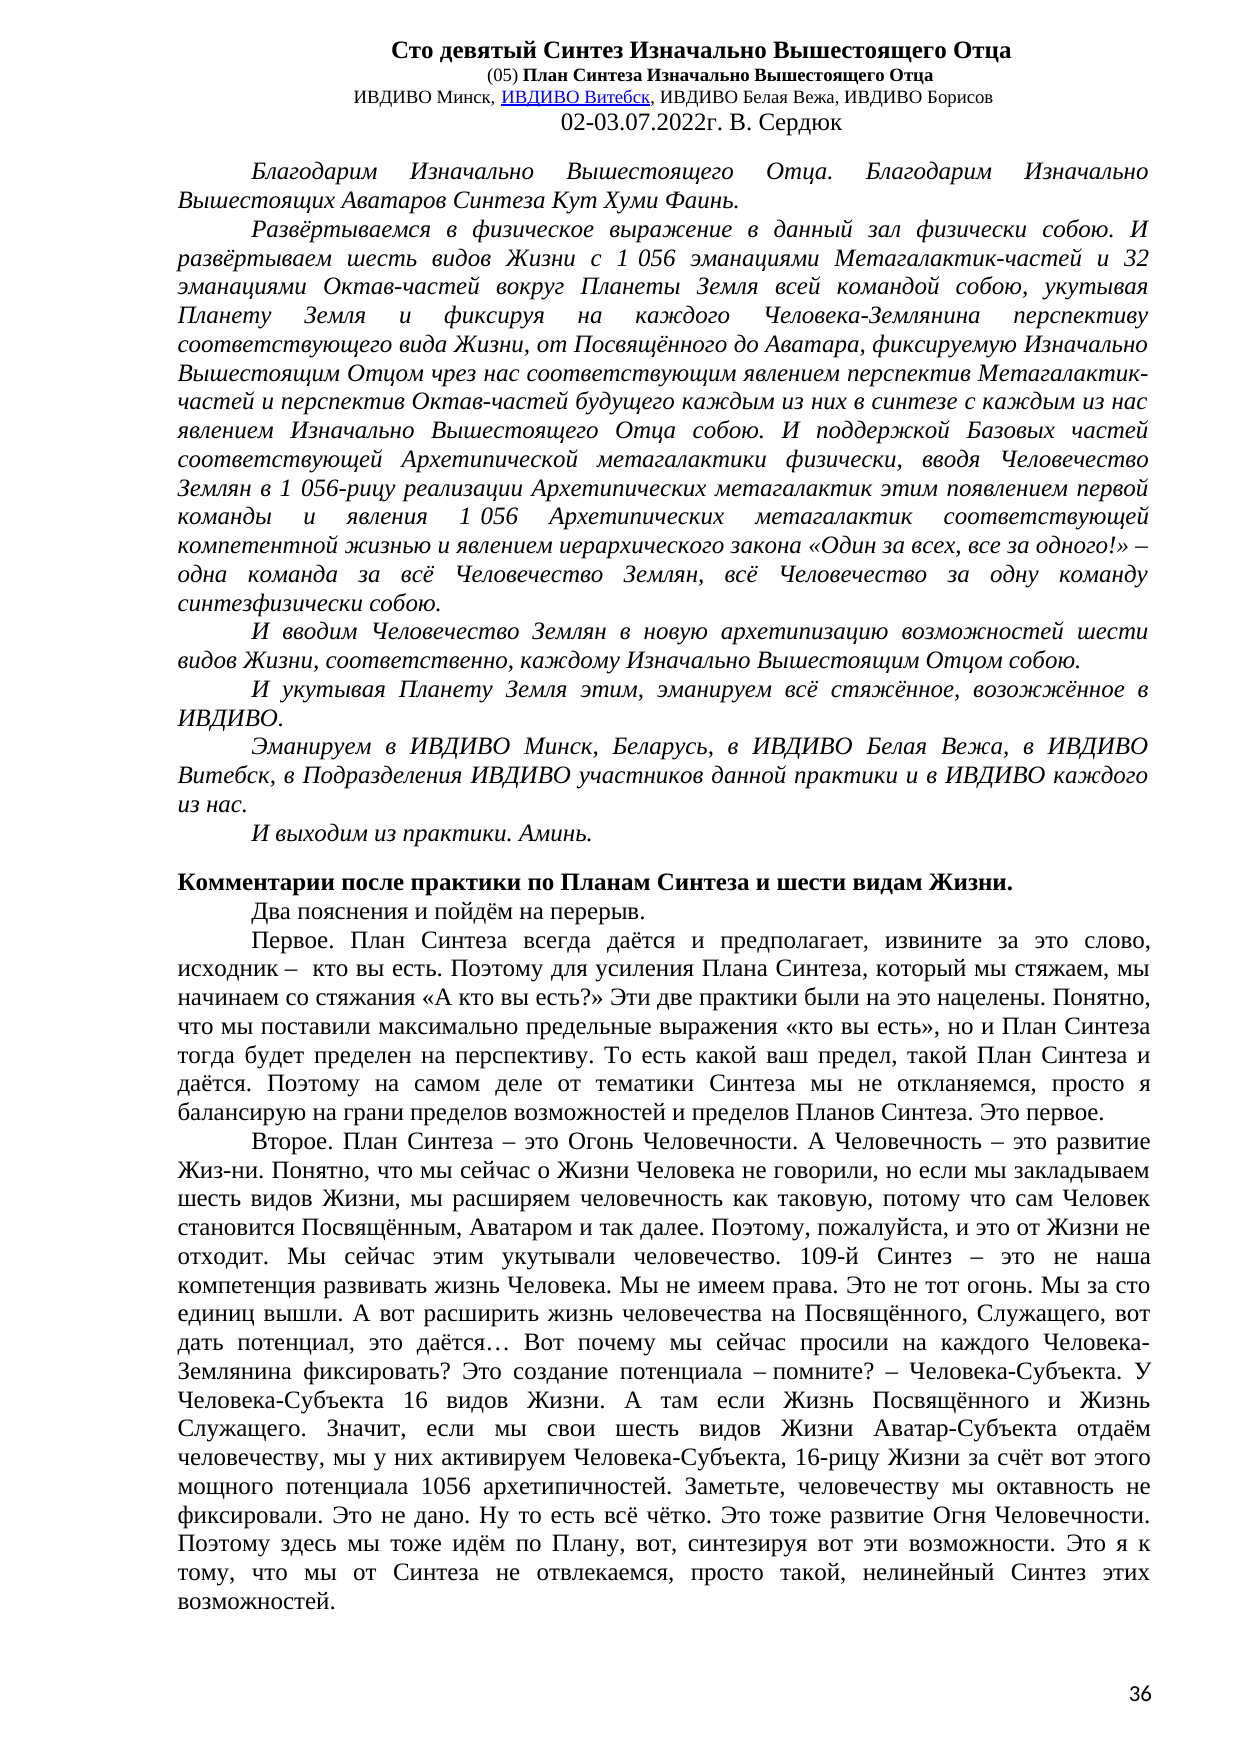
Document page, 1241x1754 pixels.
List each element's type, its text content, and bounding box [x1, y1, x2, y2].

text Благодарим Изначально Вышестоящего Отца. Благодарим Изначально Вышестоящих Аватаров Синтеза Кут Хуми Фаинь. [177, 156, 1152, 214]
text И выходим из практики. Аминь. [177, 818, 1152, 846]
text Два пояснения и пойдём на перерыв. [251, 896, 1152, 925]
text Эманируем в ИВДИВО Минск, Беларусь, в ИВДИВО Белая Вежа, в ИВДИВО Витебск, в Подразделения ИВДИВО участников данной практики и в ИВДИВО каждого из нас. [177, 731, 1152, 818]
text И укутывая Планету Земля этим, эманируем всё стяжённое, возожжённое в ИВДИВО. [177, 674, 1152, 731]
text Первое. План Синтеза всегда даётся и предполагает, извините за это слово, исходник – кто вы есть. Поэтому для усиления Плана Синтеза, который мы стяжаем, мы начинаем со стяжания «А кто вы есть?» Эти две практики были на это нацелены. Понятно, что мы поставили максимально предельные выражения «кто вы есть», но и План Синтеза тогда будет пределен на перспективу. То есть какой ваш предел, такой План Синтеза и даётся. Поэтому на самом деле от тематики Синтеза мы не откланяемся, просто я балансирую на грани пределов возможностей и пределов Планов Синтеза. Это первое. [177, 925, 1152, 1126]
text Второе. План Синтеза – это Огонь Человечности. А Человечность – это развитие Жиз-ни. Понятно, что мы сейчас о Жизни Человека не говорили, но если мы закладываем шесть видов Жизни, мы расширяем человечность как таковую, потому что сам Человек становится Посвящённым, Аватаром и так далее. Поэтому, пожалуйста, и это от Жизни не отходит. Мы сейчас этим укутывали человечество. 109-й Синтез – это не наша компетенция развивать жизнь Человека. Мы не имеем права. Это не тот огонь. Мы за сто единиц вышли. А вот расширить жизнь человечества на Посвящённого, Служащего, вот дать потенциал, это даётся… Вот почему мы сейчас просили на каждого Человека-Землянина фиксировать? Это создание потенциала – помните? – Человека-Субъекта. У Человека-Субъекта 16 видов Жизни. А там если Жизнь Посвящённого и Жизнь Служащего. Значит, если мы свои шесть видов Жизни Аватар-Субъекта отдаём человечеству, мы у них активируем Человека-Субъекта, 16-рицу Жизни за счёт вот этого мощного потенциала 1056 архетипичностей. Заметьте, человечеству мы октавность не фиксировали. Это не дано. Ну то есть всё чётко. Это тоже развитие Огня Человечности. Поэтому здесь мы тоже идём по Плану, вот, синтезируя вот эти возможности. Это я к тому, что мы от Синтеза не отвлекаемся, просто такой, нелинейный Синтез этих возможностей. [177, 1126, 1152, 1615]
text И вводим Человечество Землян в новую архетипизацию возможностей шести видов Жизни, соответственно, каждому Изначально Вышестоящим Отцом собою. [177, 616, 1152, 674]
subtitle Комментарии после практики по Планам Синтеза и шести видам Жизни. [177, 867, 1152, 896]
text Развёртываемся в физическое выражение в данный зал физически собою. И развёртываем шесть видов Жизни с 1 056 эманациями Метагалактик-частей и 32 эманациями Октав-частей вокруг Планеты Земля всей командой собою, укутывая Планету Земля и фиксируя на каждого Человека-Землянина перспективу соответствующего вида Жизни, от Посвящённого до Аватара, фиксируемую Изначально Вышестоящим Отцом чрез нас соответствующим явлением перспектив Метагалактик-частей и перспектив Октав-частей будущего каждым из них в синтезе с каждым из нас явлением Изначально Вышестоящего Отца собою. И поддержкой Базовых частей соответствующей Архетипической метагалактики физически, вводя Человечество Землян в 1 056-рицу реализации Архетипических метагалактик этим появлением первой команды и явления 1 056 Архетипических метагалактик соответствующей компетентной жизнью и явлением иерархического закона «Один за всех, все за одного!» – одна команда за всё Человечество Землян, всё Человечество за одну команду синтезфизически собою. [177, 214, 1152, 616]
